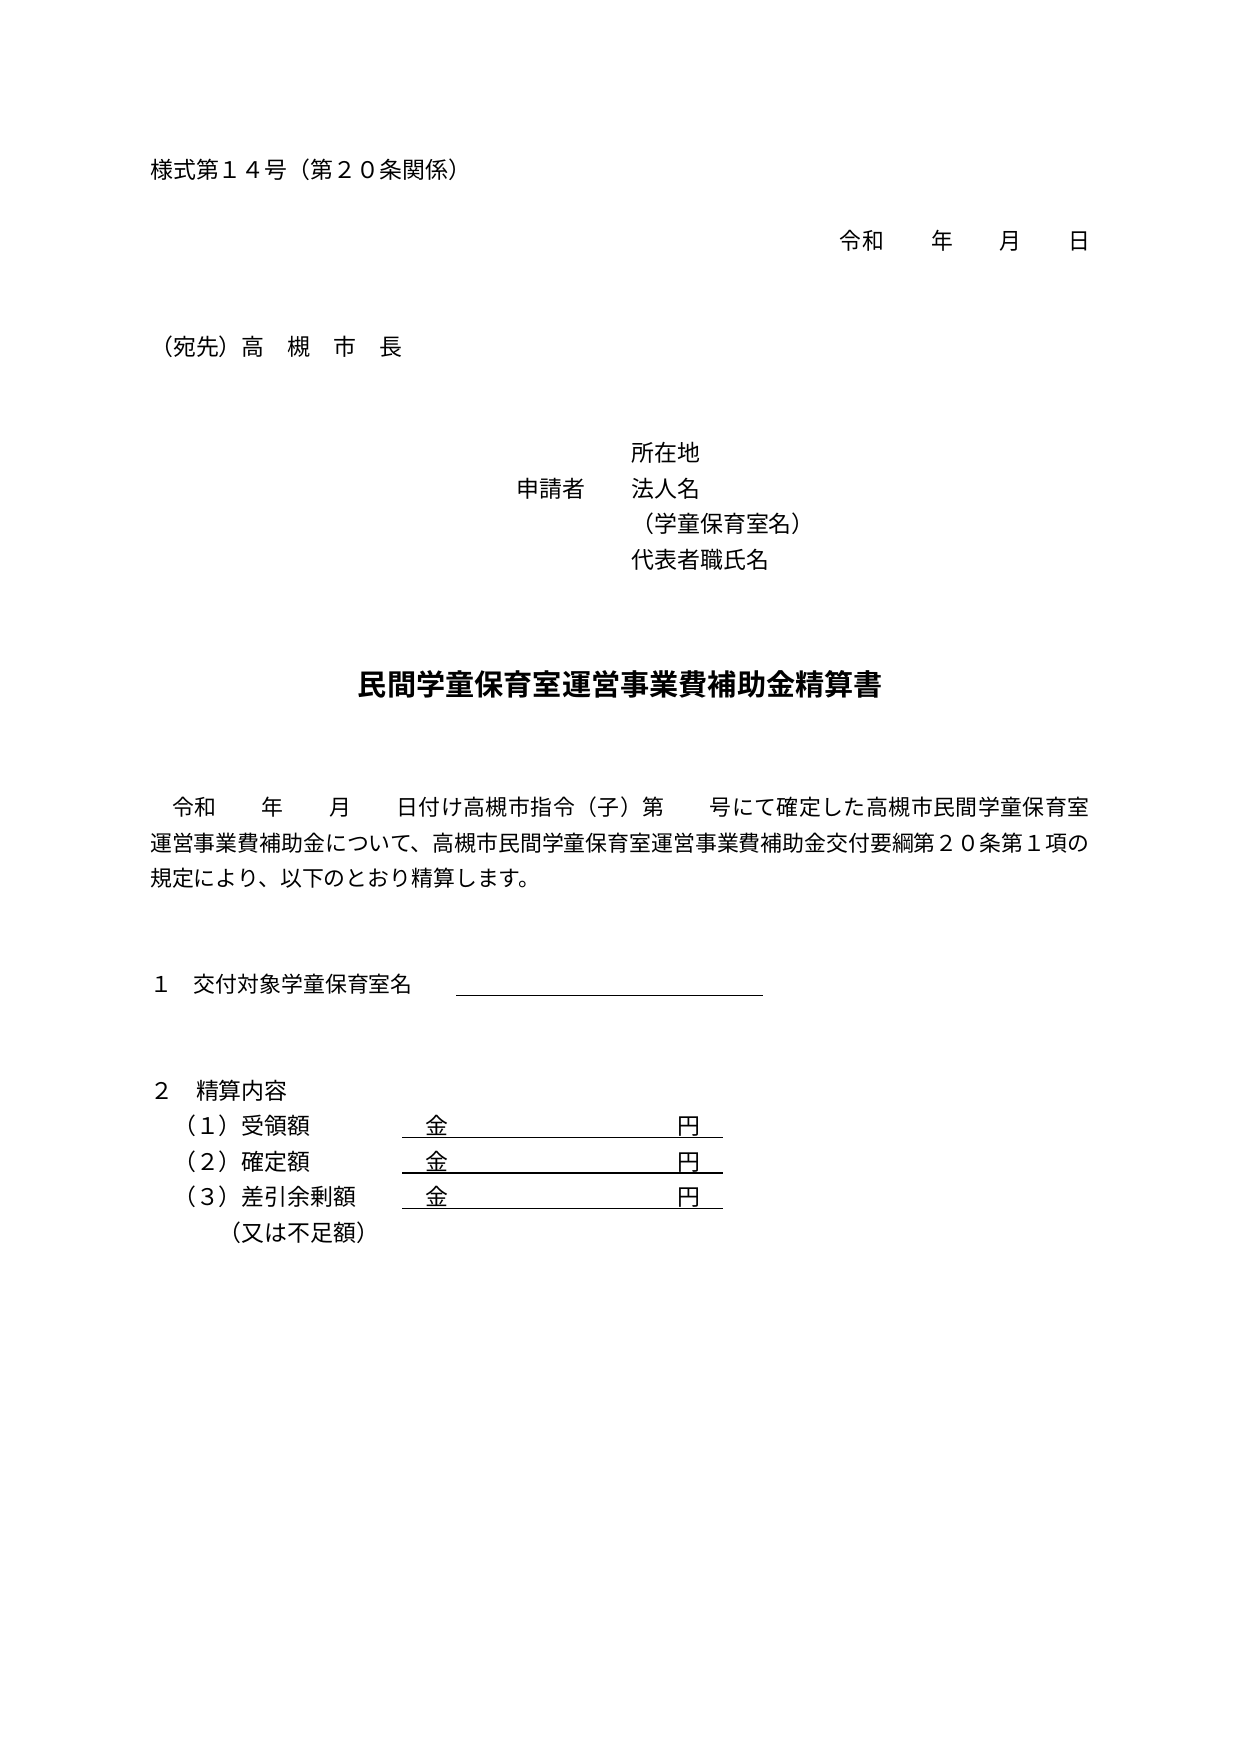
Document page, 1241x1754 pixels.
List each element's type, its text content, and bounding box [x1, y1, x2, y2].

text 所在地 [150, 434, 1090, 470]
text （３）差引余剰額 金 円 [150, 1178, 1090, 1213]
text （又は不足額） [150, 1213, 1090, 1249]
text （２）確定額 金 円 [150, 1143, 1090, 1178]
text （１）受領額 金 円 [150, 1107, 1090, 1143]
text 申請者 法人名 [150, 470, 1090, 505]
text 令和 年 月 日 [150, 222, 1090, 257]
text 民間学童保育室運営事業費補助金精算書 [150, 647, 1090, 718]
text （学童保育室名） [150, 505, 1090, 541]
text 代表者職氏名 [150, 541, 1090, 576]
text 様式第１４号（第２０条関係） [150, 151, 1090, 186]
text 令和 年 月 日付け高槻市指令（子）第 号にて確定した高槻市民間学童保育室運営事業費補助金について、高槻市民間学童保育室運営事業費補助金交付要綱第２０条第１項の規定により、以下のとおり精算します。 [150, 788, 1090, 895]
text （宛先）高 槻 市 長 [150, 328, 1090, 363]
text １ 交付対象学童保育室名 [150, 966, 1090, 1001]
text ２ 精算内容 [150, 1072, 1090, 1107]
